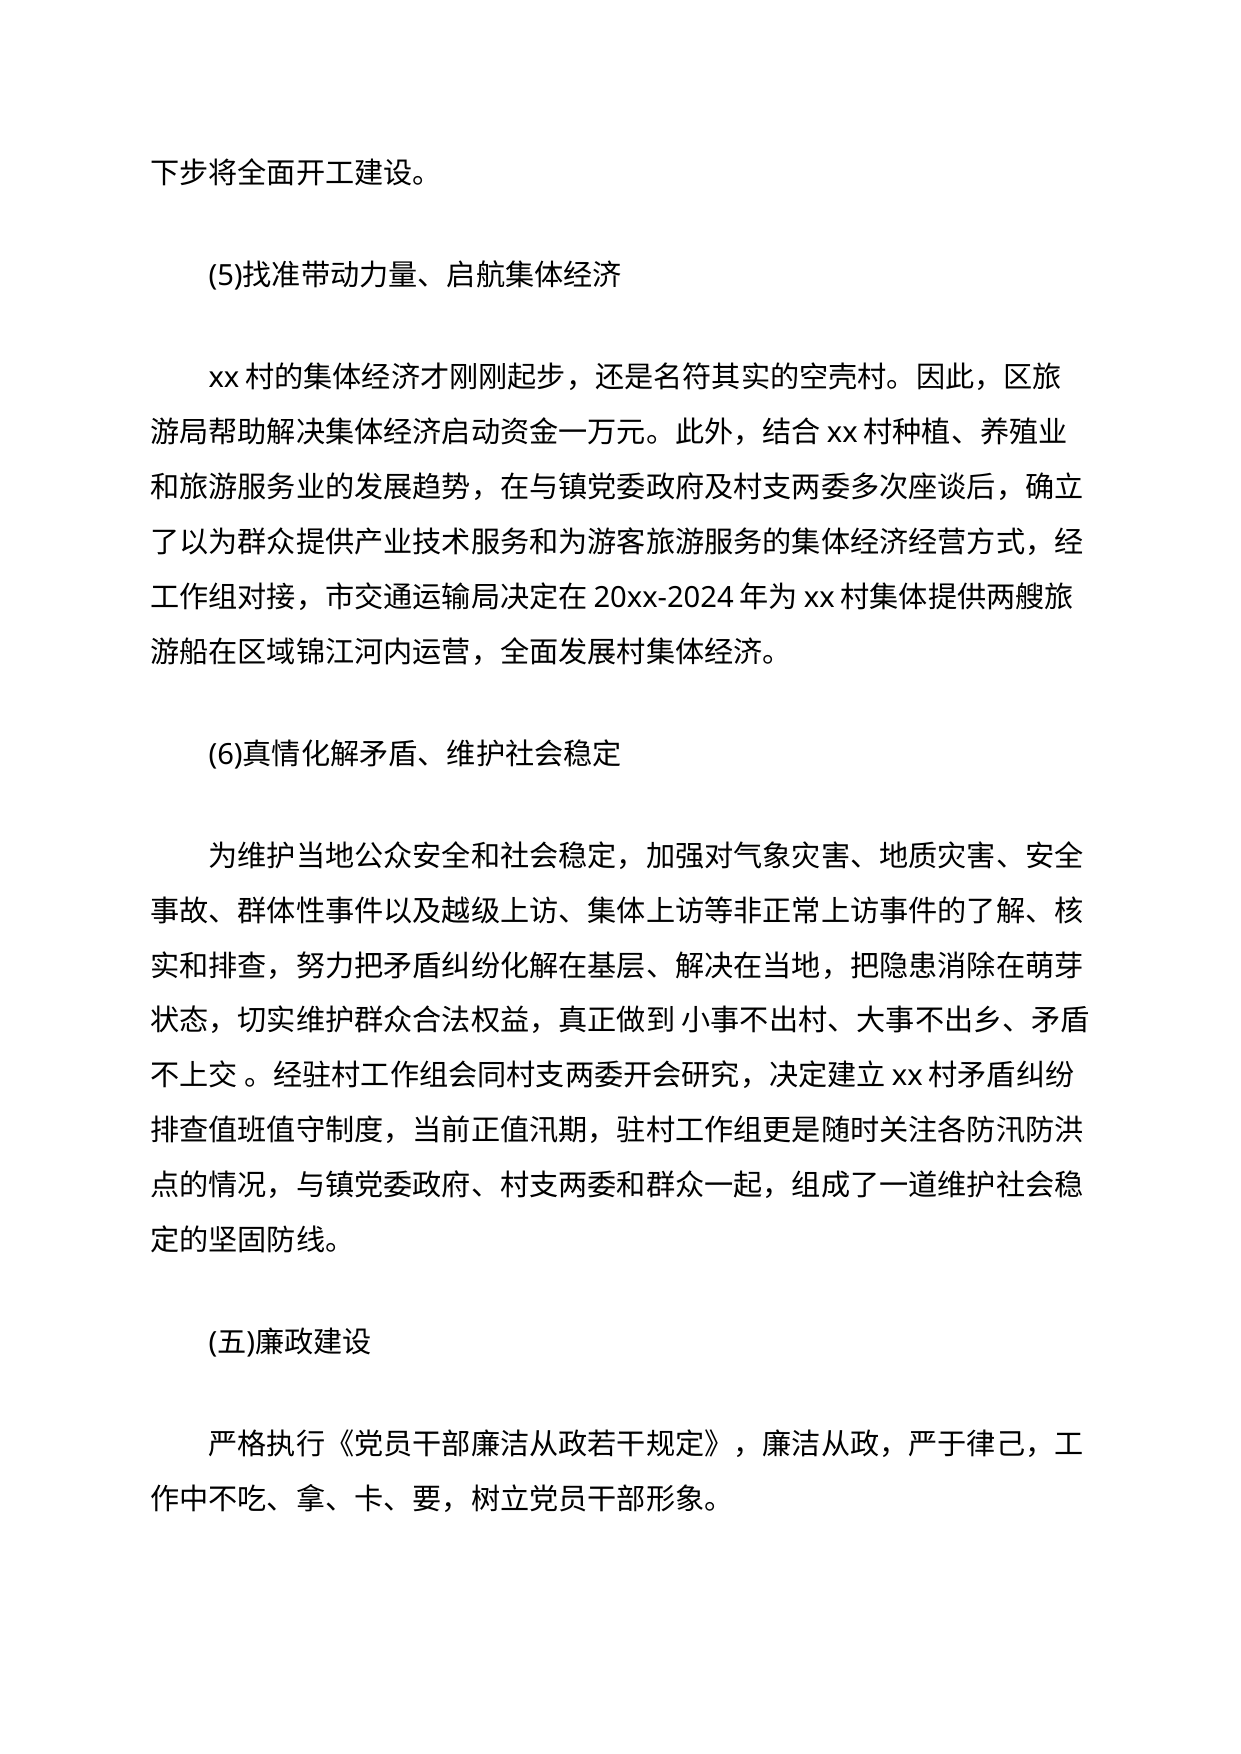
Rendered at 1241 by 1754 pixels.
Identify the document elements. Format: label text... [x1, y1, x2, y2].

text (5)找准带动力量、启航集体经济 [150, 252, 1090, 294]
text xx村的集体经济才刚刚起步，还是名符其实的空壳村。因此，区旅游局帮助解决集体经济启动资金一万元。此外，结合xx村种植、养殖业和旅游服务业的发展趋势，在与镇党委政府及村支两委多次座谈后，确立了以为群众提供产业技术服务和为游客旅游服务的集体经济经营方式，经工作组对接，市交通运输局决定在20xx-2024年为xx村集体提供两艘旅游船在区域锦江河内运营，全面发展村集体经济。 [150, 354, 1090, 671]
text 为维护当地公众安全和社会稳定，加强对气象灾害、地质灾害、安全事故、群体性事件以及越级上访、集体上访等非正常上访事件的了解、核实和排查，努力把矛盾纠纷化解在基层、解决在当地，把隐患消除在萌芽状态，切实维护群众合法权益，真正做到 小事不出村、大事不出乡、矛盾不上交 。经驻村工作组会同村支两委开会研究，决定建立xx村矛盾纠纷排查值班值守制度，当前正值汛期，驻村工作组更是随时关注各防汛防洪点的情况，与镇党委政府、村支两委和群众一起，组成了一道维护社会稳定的坚固防线。 [150, 832, 1090, 1259]
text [150, 150, 1090, 192]
text (五)廉政建设 [150, 1318, 1090, 1361]
text (6)真情化解矛盾、维护社会稳定 [150, 730, 1090, 773]
text 严格执行《党员干部廉洁从政若干规定》，廉洁从政，严于律己，工作中不吃、拿、卡、要，树立党员干部形象。 [150, 1420, 1090, 1518]
